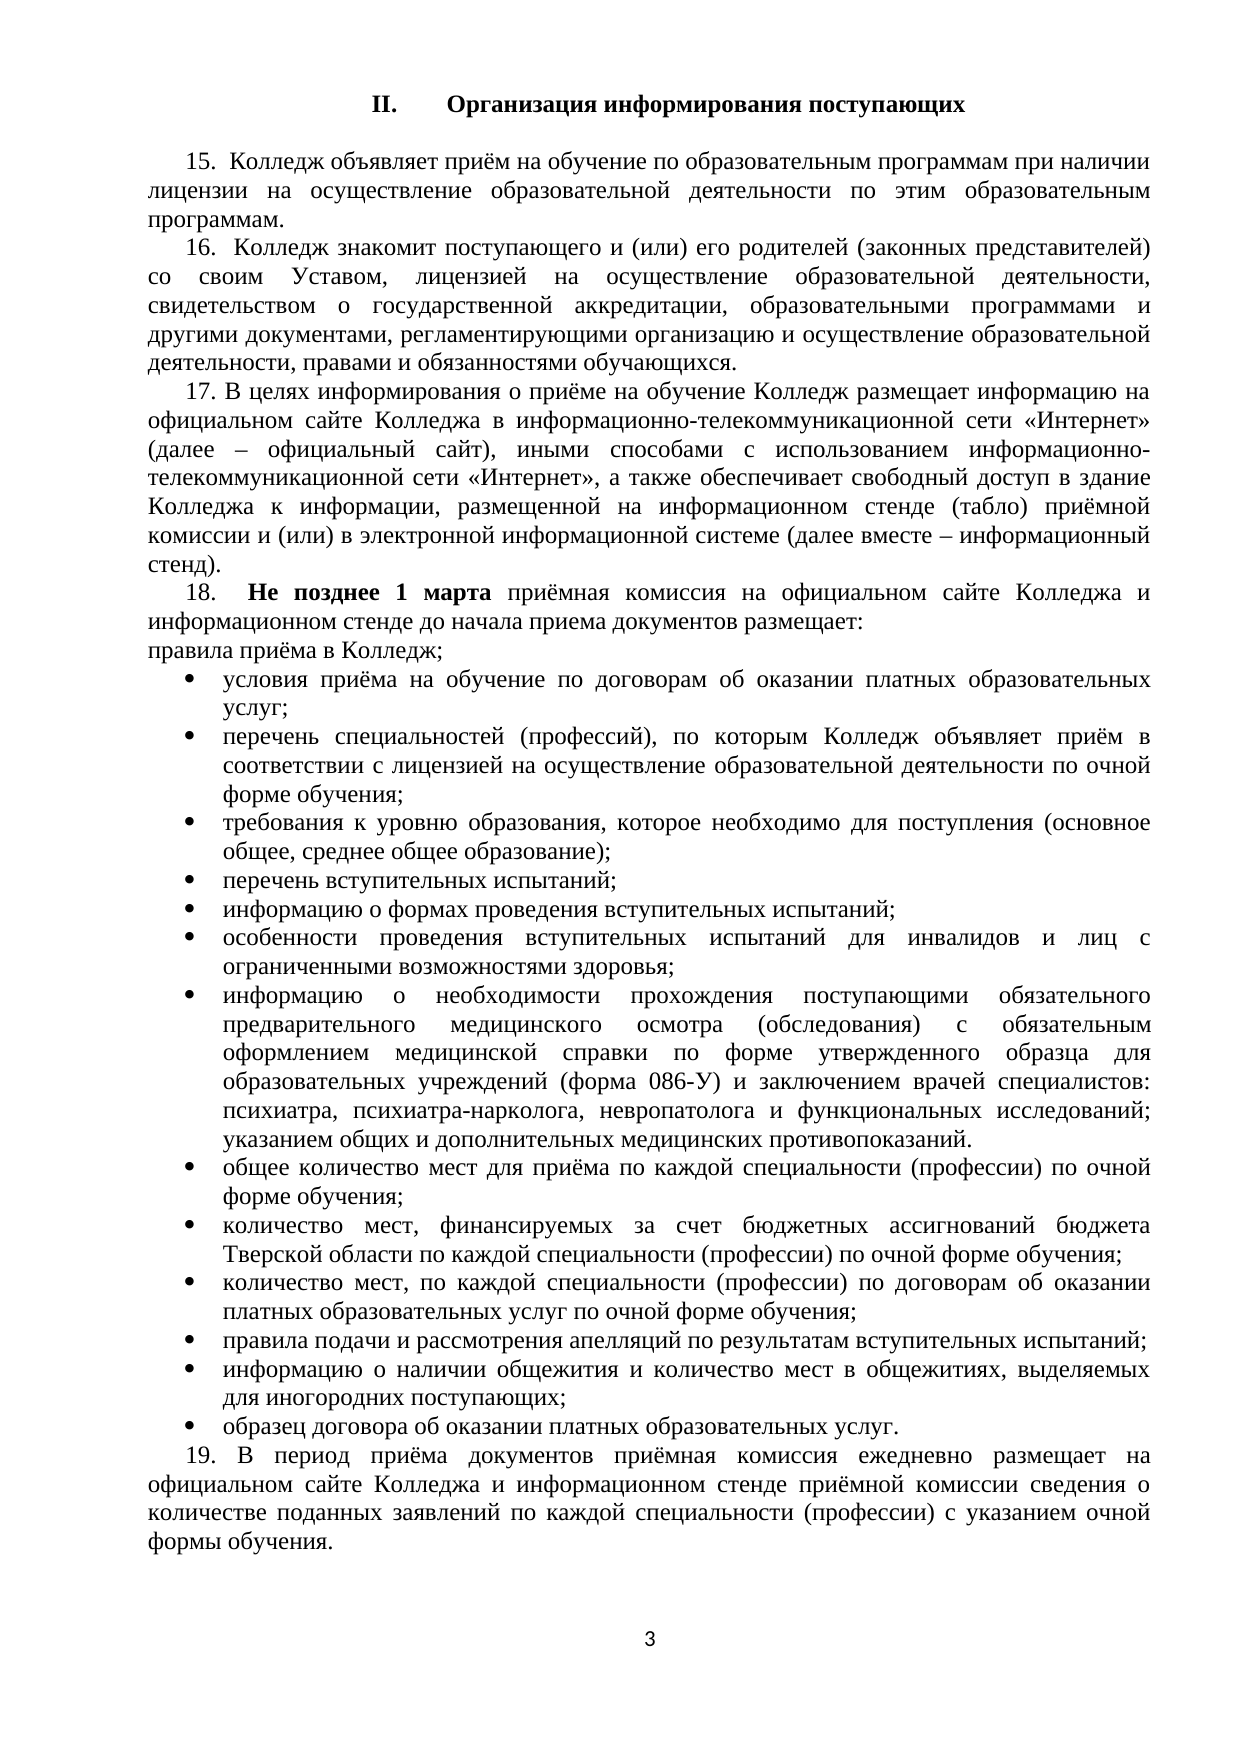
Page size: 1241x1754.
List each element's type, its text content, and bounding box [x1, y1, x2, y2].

list особенности проведения вступительных испытаний для инвалидов и лиц с ограниченными возможностями здоровья; [185, 922, 1152, 980]
list количество мест, финансируемых за счет бюджетных ассигнований бюджета Тверской области по каждой специальности (профессии) по очной форме обучения; [185, 1210, 1152, 1267]
list информацию о формах проведения вступительных испытаний; [185, 894, 1152, 922]
list условия приёма на обучение по договорам об оказании платных образовательных услуг; [185, 664, 1152, 721]
list перечень специальностей (профессий), по которым Колледж объявляет приём в соответствии с лицензией на осуществление образовательной деятельности по очной форме обучения; [185, 721, 1152, 807]
text 16. Колледж знакомит поступающего и (или) его родителей (законных представителей) со своим Уставом, лицензией на осуществление образовательной деятельности, свидетельством о государственной аккредитации, образовательными программами и другими документами, регламентирующими организацию и осуществление образовательной деятельности, правами и обязанностями обучающихся. [148, 232, 1152, 376]
list информацию о наличии общежития и количество мест в общежитиях, выделяемых для иногородних поступающих; [185, 1354, 1152, 1411]
list требования к уровню образования, которое необходимо для поступления (основное общее, среднее общее образование); [185, 807, 1152, 865]
text 18. Не позднее 1 марта приёмная комиссия на официальном сайте Колледжа и информационном стенде до начала приема документов размещает: [148, 577, 1152, 635]
text 17. В целях информирования о приёме на обучение Колледж размещает информацию на официальном сайте Колледжа в информационно-телекоммуникационной сети «Интернет» (далее – официальный сайт), иными способами с использованием информационно-телекоммуникационной сети «Интернет», а также обеспечивает свободный доступ в здание Колледжа к информации, размещенной на информационном стенде (табло) приёмной комиссии и (или) в электронной информационной системе (далее вместе – информационный стенд). [148, 376, 1152, 577]
list Организация информирования поступающих [185, 89, 1152, 117]
text 15. Колледж объявляет приём на обучение по образовательным программам при наличии лицензии на осуществление образовательной деятельности по этим образовательным программам. [148, 146, 1152, 232]
list количество мест, по каждой специальности (профессии) по договорам об оказании платных образовательных услуг по очной форме обучения; [185, 1267, 1152, 1325]
list перечень вступительных испытаний; [185, 865, 1152, 894]
list правила подачи и рассмотрения апелляций по результатам вступительных испытаний; [185, 1325, 1152, 1354]
text 19. В период приёма документов приёмная комиссия ежедневно размещает на официальном сайте Колледжа и информационном стенде приёмной комиссии сведения о количестве поданных заявлений по каждой специальности (профессии) с указанием очной формы обучения. [148, 1440, 1152, 1555]
text правила приёма в Колледж; [148, 635, 1152, 664]
list информацию о необходимости прохождения поступающими обязательного предварительного медицинского осмотра (обследования) c обязательным оформлением медицинской справки по форме утвержденного образца для образовательных учреждений (форма 086-У) и заключением врачей специалистов: психиатра, психиатра-нарколога, невропатолога и функциональных исследований; указанием общих и дополнительных медицинских противопоказаний. [185, 980, 1152, 1152]
list образец договора об оказании платных образовательных услуг. [185, 1411, 1152, 1440]
list общее количество мест для приёма по каждой специальности (профессии) по очной форме обучения; [185, 1152, 1152, 1210]
